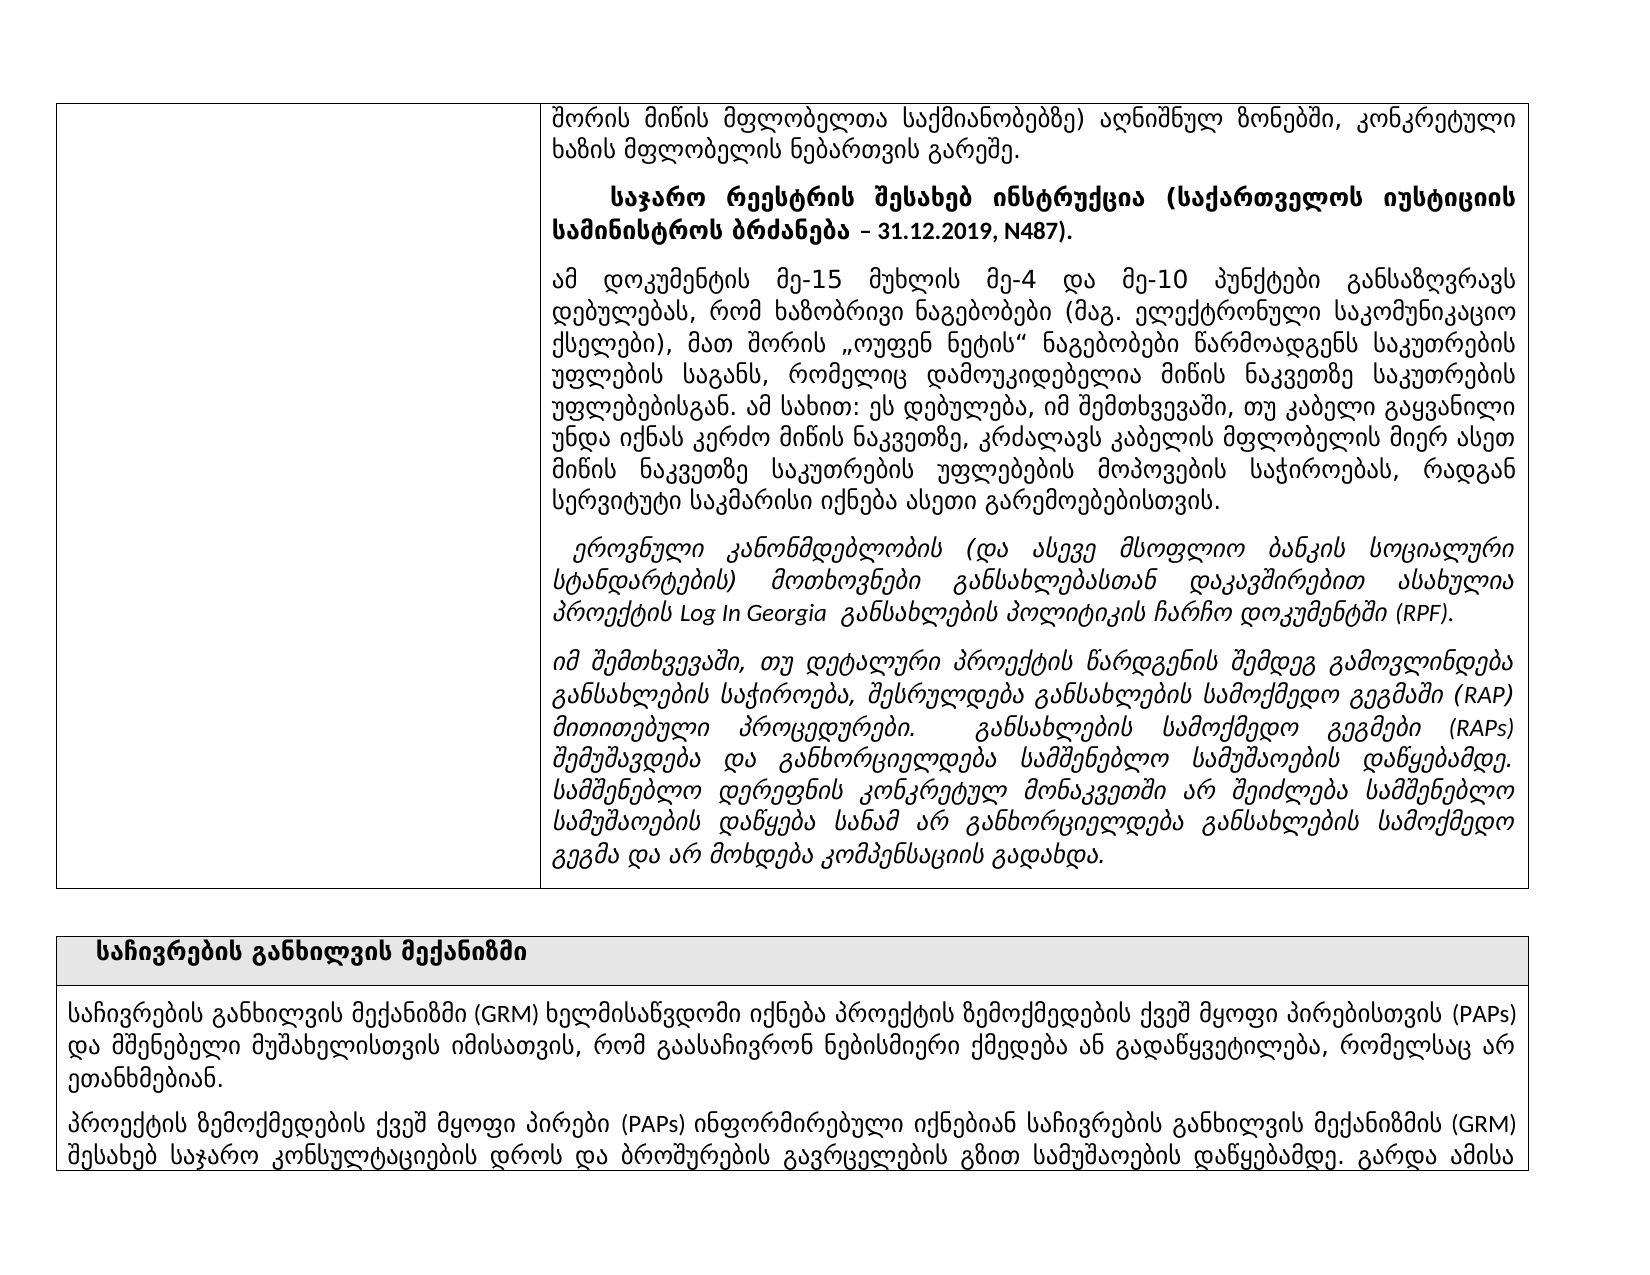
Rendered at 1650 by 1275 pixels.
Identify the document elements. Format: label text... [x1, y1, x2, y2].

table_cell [57, 986, 1528, 1170]
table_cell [57, 104, 540, 888]
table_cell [541, 104, 1528, 888]
table_header საჩივრების განხილვის მექანიზმი [57, 937, 1528, 985]
